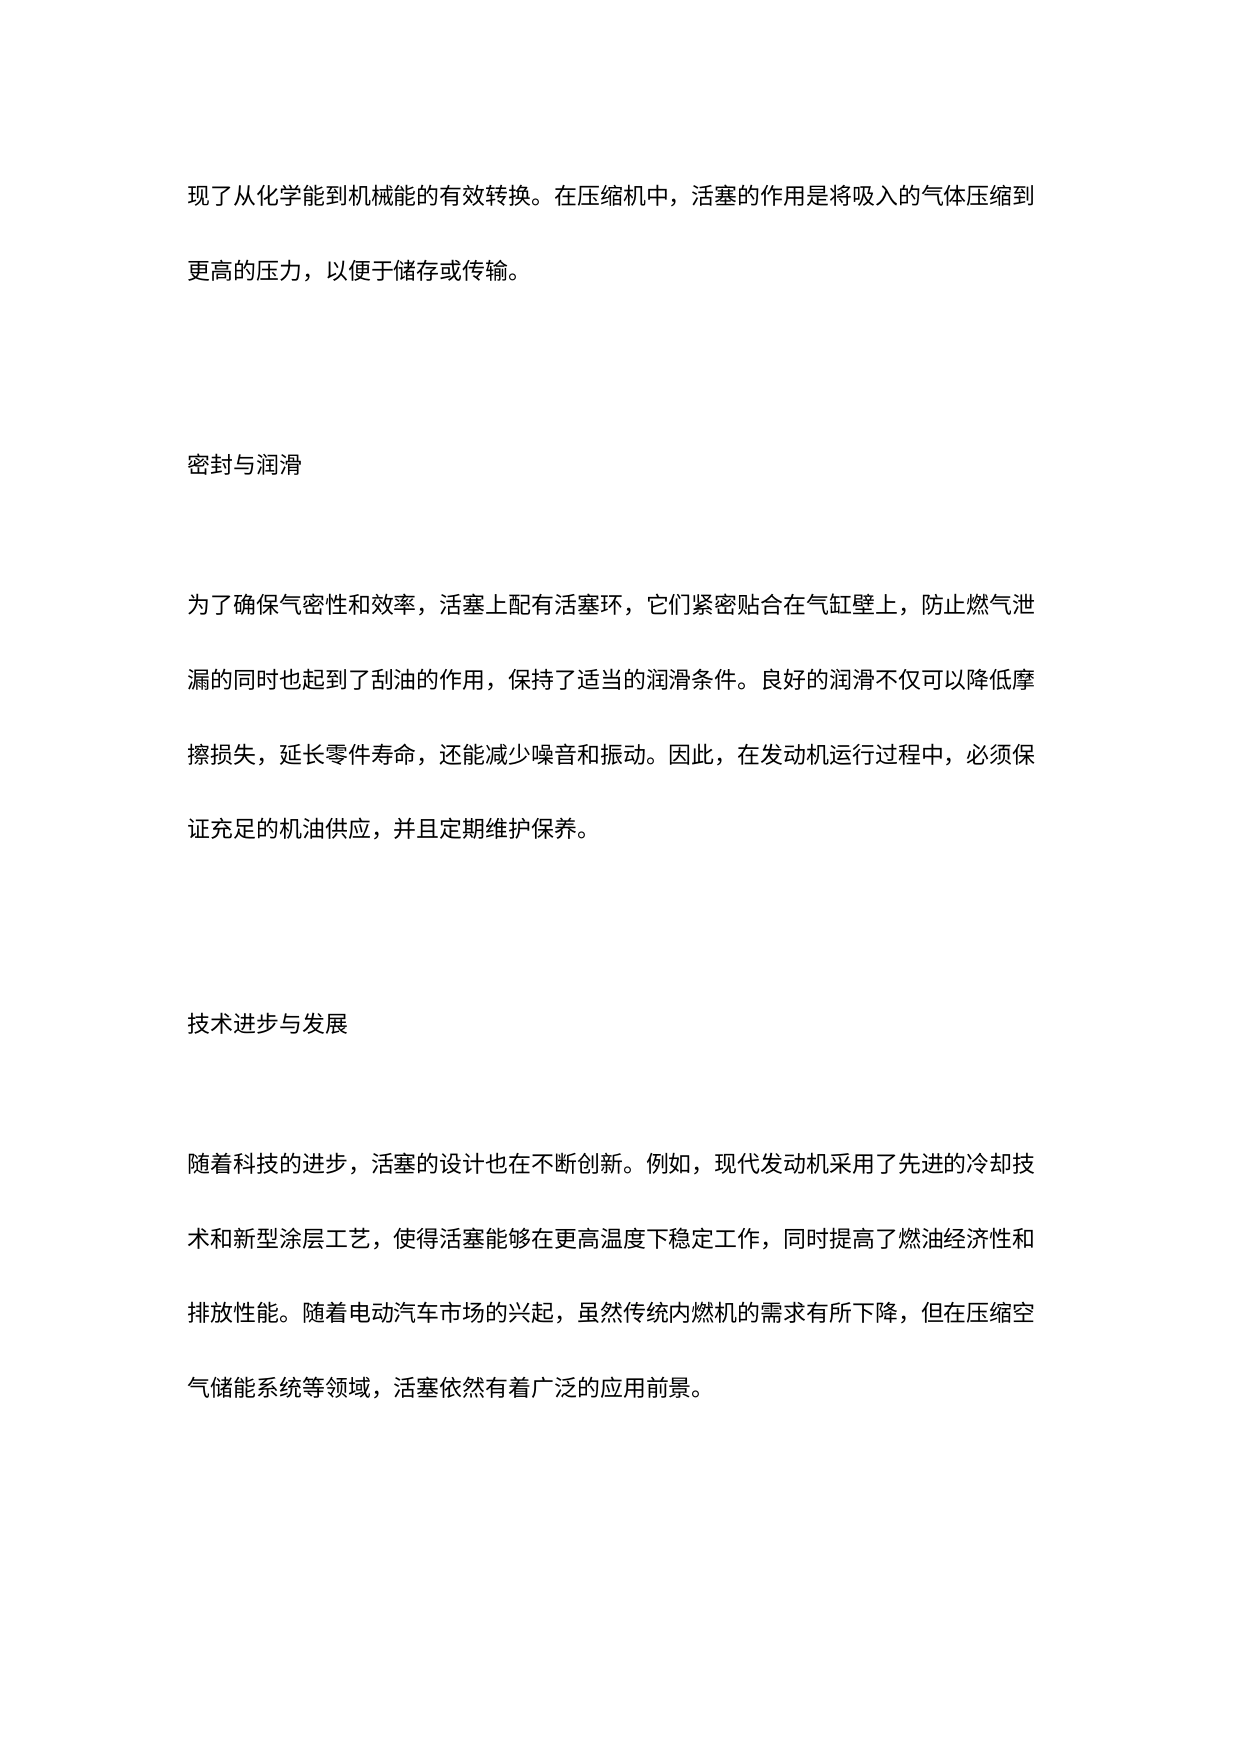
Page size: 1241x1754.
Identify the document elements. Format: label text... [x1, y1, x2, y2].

text 技术进步与发展 [187, 990, 1053, 1055]
text 随着科技的进步，活塞的设计也在不断创新。例如，现代发动机采用了先进的冷却技术和新型涂层工艺，使得活塞能够在更高温度下稳定工作，同时提高了燃油经济性和排放性能。随着电动汽车市场的兴起，虽然传统内燃机的需求有所下降，但在压缩空气储能系统等领域，活塞依然有着广泛的应用前景。 [187, 1130, 1053, 1419]
text 为了确保气密性和效率，活塞上配有活塞环，它们紧密贴合在气缸壁上，防止燃气泄漏的同时也起到了刮油的作用，保持了适当的润滑条件。良好的润滑不仅可以降低摩擦损失，延长零件寿命，还能减少噪音和振动。因此，在发动机运行过程中，必须保证充足的机油供应，并且定期维护保养。 [187, 571, 1053, 860]
text 密封与润滑 [187, 431, 1053, 496]
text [187, 162, 1053, 302]
